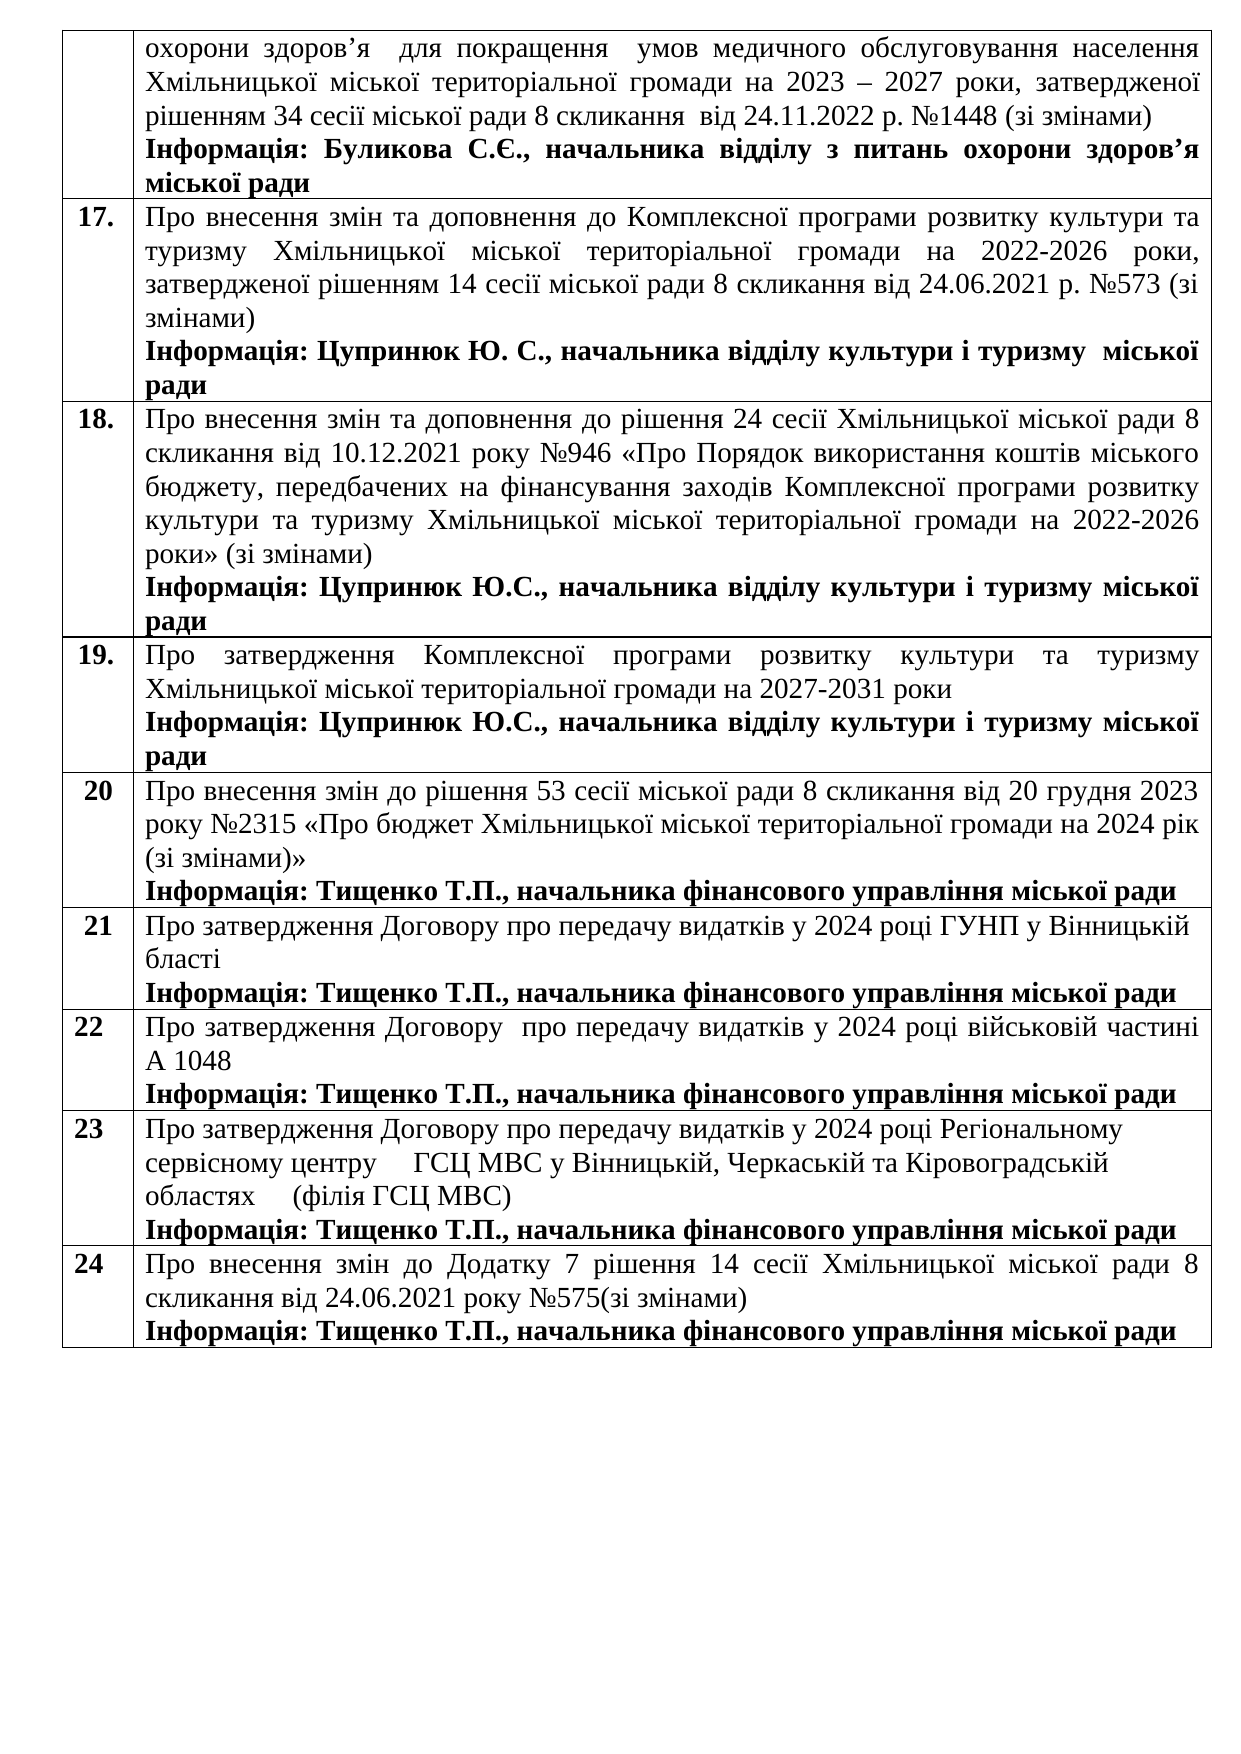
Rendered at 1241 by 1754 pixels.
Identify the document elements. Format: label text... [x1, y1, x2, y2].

table_cell 24 [63, 1246, 133, 1347]
table_cell 22 [63, 1010, 133, 1110]
table_cell Про затвердження Комплексної програми розвитку культури та туризму Хмільницької міської територіальної громади на 2027-2031 роки Інформація: Цупринюк Ю.С., начальника відділу культури і туризму міської ради [134, 638, 1211, 772]
table_cell 23 [63, 1111, 133, 1245]
table_cell Про внесення змін до Додатку 7 рішення 14 сесії Хмільницької міської ради 8 скликання від 24.06.2021 року №575(зі змінами) Інформація: Тищенко Т.П., начальника фінансового управління міської ради [134, 1246, 1211, 1347]
table_cell Про затвердження Договору про передачу видатків у 2024 році військовій частині А 1048 Інформація: Тищенко Т.П., начальника фінансового управління міської ради [134, 1010, 1211, 1110]
table_cell Про затвердження Договору про передачу видатків у 2024 році Регіональному сервісному центру ГСЦ МВС у Вінницькій, Черкаській та Кіровоградській областях (філія ГСЦ МВС) Інформація: Тищенко Т.П., начальника фінансового управління міської ради [134, 1111, 1211, 1245]
table_cell [63, 638, 133, 772]
table_cell [63, 402, 133, 636]
table_cell [63, 31, 133, 198]
table_cell Про внесення змін та доповнення до рішення 24 сесії Хмільницької міської ради 8 скликання від 10.12.2021 року №946 «Про Порядок використання коштів міського бюджету, передбачених на фінансування заходів Комплексної програми розвитку культури та туризму Хмільницької міської територіальної громади на 2022-2026 роки» (зі змінами) Інформація: Цупринюк Ю.С., начальника відділу культури і туризму міської ради [134, 402, 1211, 636]
table_cell Про внесення змін та доповнення до Комплексної програми розвитку культури та туризму Хмільницької міської територіальної громади на 2022-2026 роки, затвердженої рішенням 14 сесії міської ради 8 скликання від 24.06.2021 р. №573 (зі змінами) Інформація: Цупринюк Ю. С., начальника відділу культури і туризму міської ради [134, 199, 1211, 401]
table_cell [63, 199, 133, 401]
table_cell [134, 31, 1211, 198]
table_cell Про внесення змін до рішення 53 сесії міської ради 8 скликання від 20 грудня 2023 року №2315 «Про бюджет Хмільницької міської територіальної громади на 2024 рік (зі змінами)» Інформація: Тищенко Т.П., начальника фінансового управління міської ради [134, 773, 1211, 907]
table_cell 20 [63, 773, 133, 907]
table_cell Про затвердження Договору про передачу видатків у 2024 році ГУНП у Вінницькій бласті Інформація: Тищенко Т.П., начальника фінансового управління міської ради [134, 908, 1211, 1008]
table_cell 21 [63, 908, 133, 1008]
